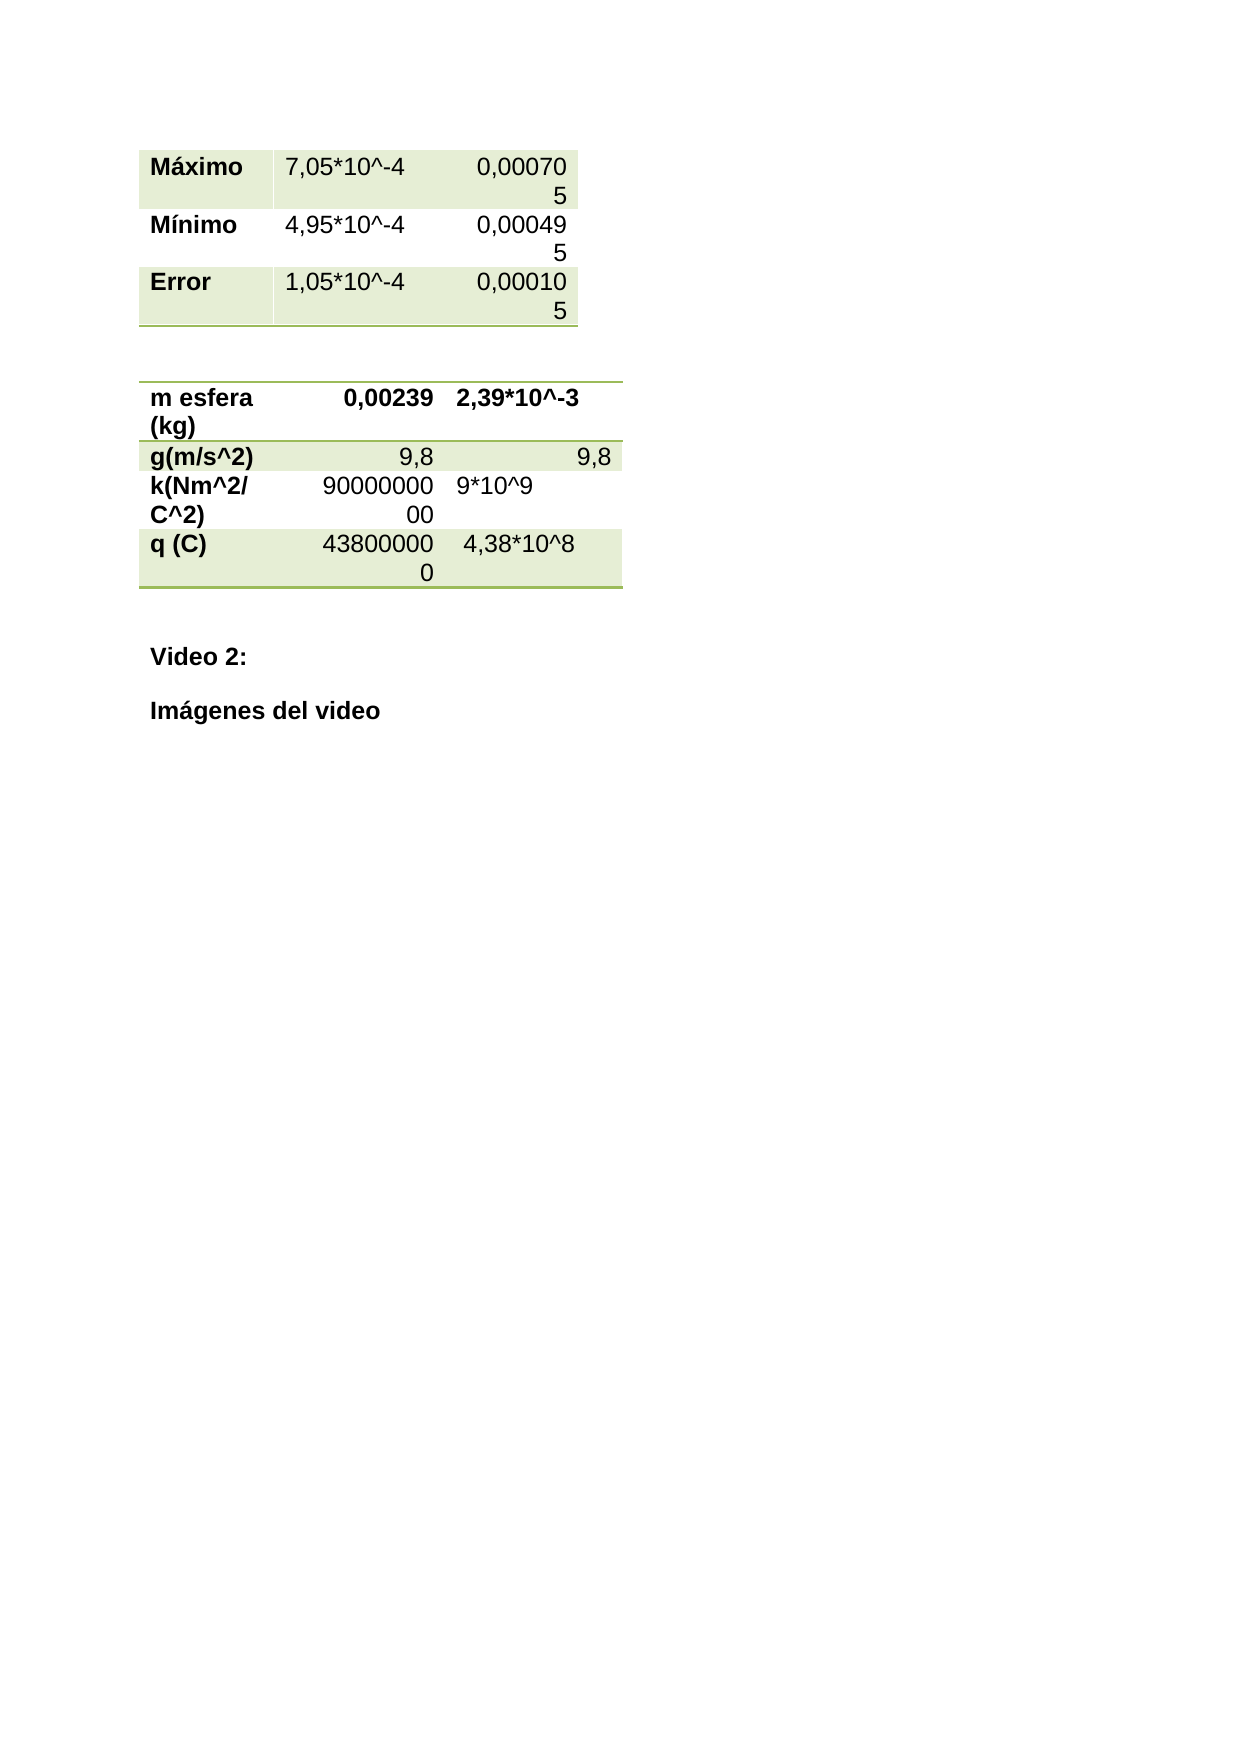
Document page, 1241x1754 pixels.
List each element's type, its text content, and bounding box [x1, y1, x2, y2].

table_cell g(m/s^2) [139, 442, 298, 471]
table_cell 9000000000 [298, 471, 445, 529]
table_cell 7,05*10^-4 [274, 150, 454, 209]
table_cell k(Nm^2/C^2) [139, 471, 298, 529]
table_cell Mínimo [139, 210, 273, 267]
table_cell 4,95*10^-4 [274, 210, 454, 267]
table_cell 438000000 [298, 529, 445, 586]
table_cell 1,05*10^-4 [274, 267, 454, 324]
table_cell q (C) [139, 529, 298, 586]
text Imágenes del video [150, 696, 1090, 725]
table_cell Error [139, 267, 273, 324]
text Video 2: [150, 642, 1090, 671]
table_cell 9*10^9 [445, 471, 622, 529]
table_cell 0,000705 [454, 150, 578, 209]
table_cell 4,38*10^8 [445, 529, 622, 586]
table_cell 9,8 [445, 442, 622, 471]
table_cell 0,000495 [454, 210, 578, 267]
table_cell 9,8 [298, 442, 445, 471]
table_cell 0,000105 [454, 267, 578, 324]
table_header m esfera (kg) [139, 383, 298, 440]
table_header 2,39*10^-3 [445, 383, 622, 440]
table_header 0,00239 [298, 383, 445, 440]
table_cell Máximo [139, 150, 273, 209]
